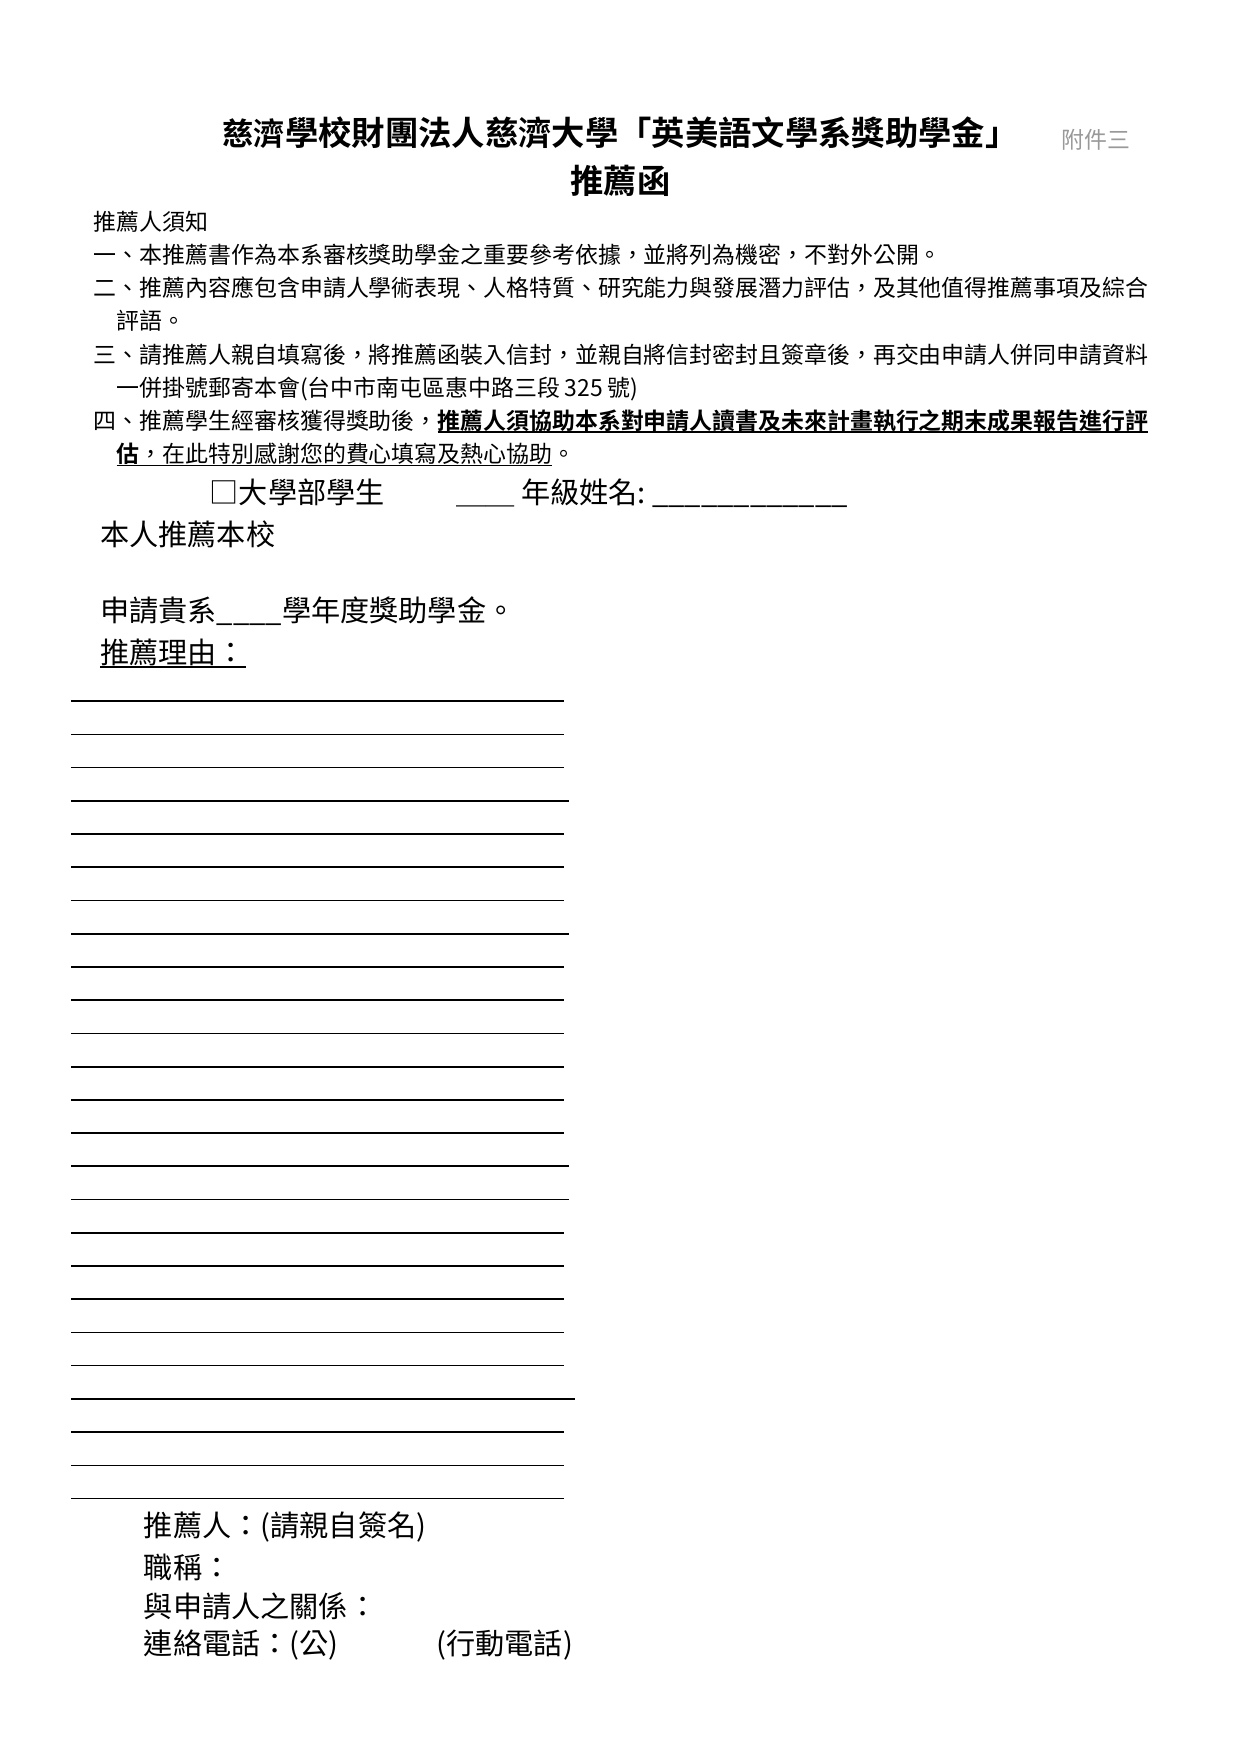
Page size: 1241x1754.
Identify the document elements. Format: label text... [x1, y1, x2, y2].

text 本人推薦本校 [71, 512, 1169, 587]
text 推薦函 [71, 155, 1169, 203]
text 推薦人：(請親自簽名) [71, 1502, 1169, 1545]
text 申請貴系____學年度獎助學金。 [71, 587, 1169, 629]
text 四、推薦學生經審核獲得獎助後，推薦人須協助本系對申請人讀書及未來計畫執行之期末成果報告進行評估，在此特別感謝您的費心填寫及熱心協助。 [94, 403, 1169, 469]
text 與申請人之關係： [71, 1587, 1169, 1624]
text □大學部學生 ＿＿ 年級姓名: ____________ [71, 469, 1169, 512]
text 慈濟學校財團法人慈濟大學「英美語文學系獎助學金」 [71, 107, 1169, 155]
text 連絡電話：(公) (行動電話) [71, 1624, 1169, 1662]
text 一、本推薦書作為本系審核獎助學金之重要參考依據，並將列為機密，不對外公開。 [71, 237, 1169, 270]
text 推薦人須知 [71, 203, 1169, 237]
text 推薦理由： [71, 629, 1169, 672]
text 職稱： [71, 1545, 1169, 1587]
text 三、請推薦人親自填寫後，將推薦函裝入信封，並親自將信封密封且簽章後，再交由申請人併同申請資料一併掛號郵寄本會(台中市南屯區惠中路三段325號) [94, 336, 1169, 403]
text 二、推薦內容應包含申請人學術表現、人格特質、研究能力與發展潛力評估，及其他值得推薦事項及綜合評語。 [94, 270, 1169, 336]
